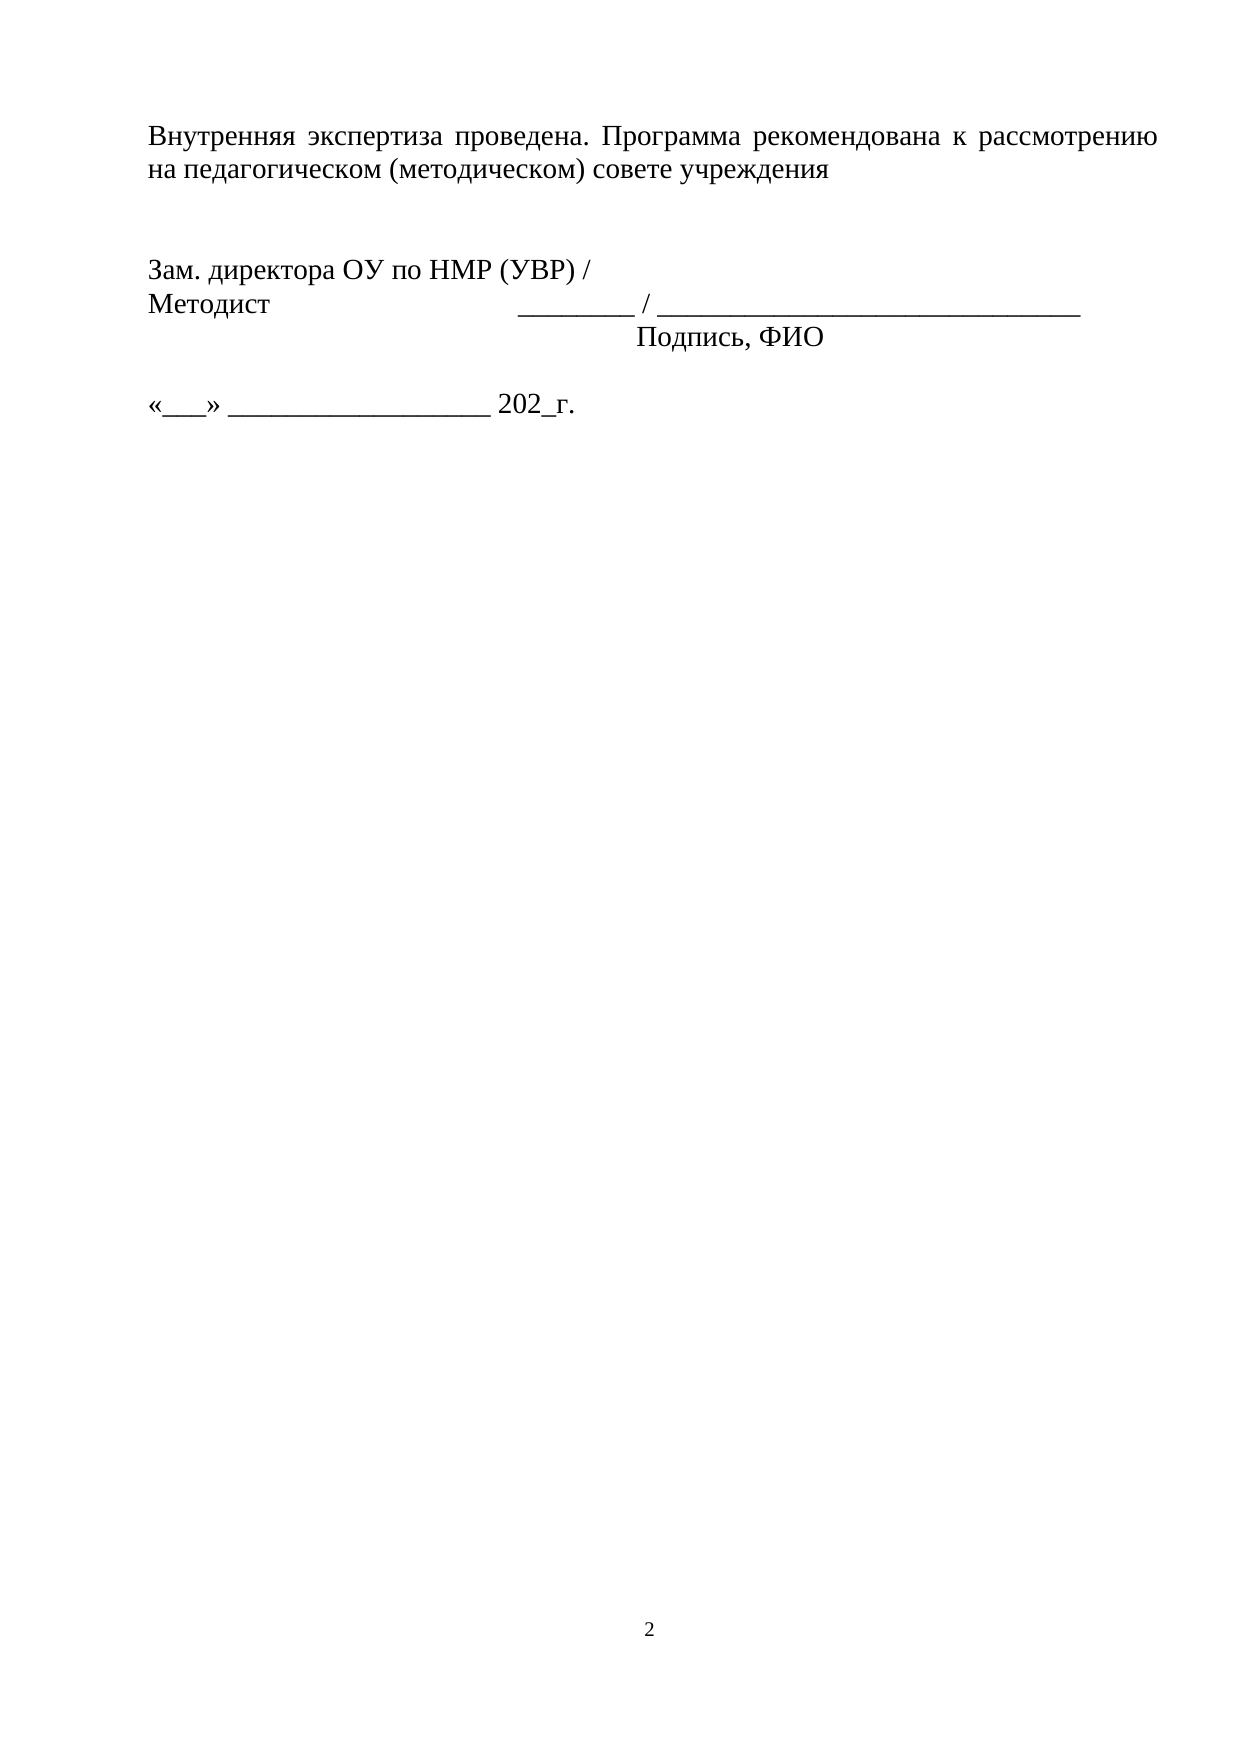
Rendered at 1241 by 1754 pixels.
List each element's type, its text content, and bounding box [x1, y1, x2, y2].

text Методист ________ / _____________________________ [148, 286, 1159, 319]
text Подпись, ФИО [148, 319, 1159, 353]
text «___» __________________ 202_г. [148, 386, 1159, 420]
text Внутренняя экспертиза проведена. Программа рекомендована к рассмотрению на педагогическом (методическом) совете учреждения [148, 118, 1159, 185]
text Зам. директора ОУ по НМР (УВР) / [148, 252, 1159, 286]
